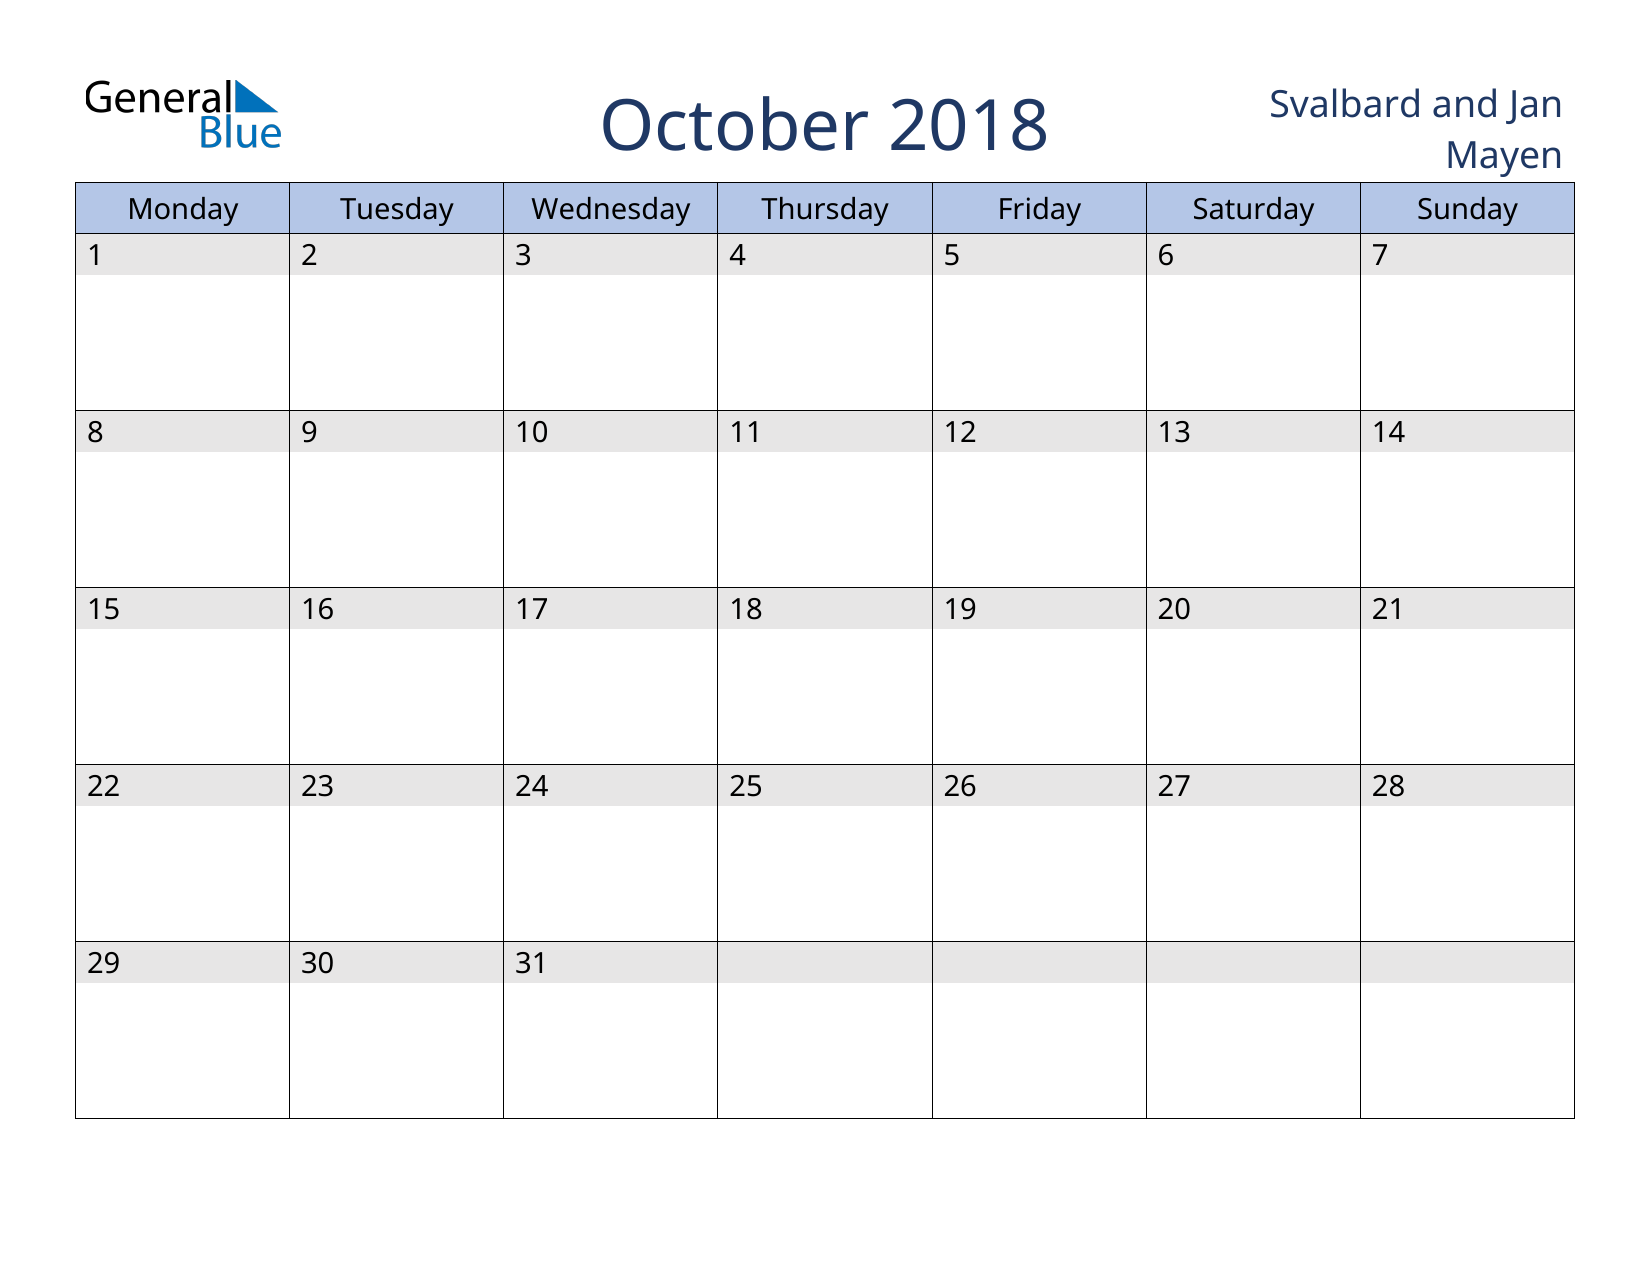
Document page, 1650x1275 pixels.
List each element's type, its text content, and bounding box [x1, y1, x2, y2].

table_cell 2 [290, 234, 503, 275]
table_cell 11 [718, 411, 932, 452]
table_cell [1147, 806, 1360, 941]
table_cell 17 [504, 588, 717, 629]
table_cell [290, 806, 503, 941]
table_cell [1147, 452, 1360, 587]
table_cell [718, 983, 932, 1118]
table_cell 1 [76, 234, 289, 275]
table_cell [76, 806, 289, 941]
table_cell [504, 275, 717, 410]
table_cell 27 [1147, 765, 1360, 806]
table_cell [1361, 806, 1574, 941]
table_cell [718, 452, 932, 587]
table_cell 18 [718, 588, 932, 629]
table_cell [1147, 983, 1360, 1118]
table_cell 24 [504, 765, 717, 806]
table_cell Monday [76, 183, 289, 233]
table_cell 28 [1361, 765, 1574, 806]
table_cell [290, 275, 503, 410]
table_cell 12 [933, 411, 1146, 452]
table_cell [1147, 942, 1360, 983]
table_cell Friday [933, 183, 1146, 233]
table_cell [76, 452, 289, 587]
table_cell 4 [718, 234, 932, 275]
table_cell 10 [504, 411, 717, 452]
table_cell Wednesday [504, 183, 717, 233]
table_cell 22 [76, 765, 289, 806]
table_cell [933, 806, 1146, 941]
table_cell [290, 983, 503, 1118]
table_cell [718, 942, 932, 983]
table_cell [1361, 452, 1574, 587]
table_cell [290, 452, 503, 587]
table_cell [933, 629, 1146, 764]
table_cell [76, 983, 289, 1118]
table_cell [504, 806, 717, 941]
table_cell 23 [290, 765, 503, 806]
table_cell Sunday [1361, 183, 1574, 233]
table_cell [718, 629, 932, 764]
table_cell [504, 452, 717, 587]
table_cell [1361, 983, 1574, 1118]
table_cell 26 [933, 765, 1146, 806]
table_cell [504, 983, 717, 1118]
table_cell [933, 983, 1146, 1118]
table_cell 30 [290, 942, 503, 983]
table_cell [718, 806, 932, 941]
table_cell Tuesday [290, 183, 503, 233]
table_cell [1361, 629, 1574, 764]
table_cell 20 [1147, 588, 1360, 629]
table_cell 16 [290, 588, 503, 629]
table_cell [1361, 942, 1574, 983]
table_cell 5 [933, 234, 1146, 275]
table_cell [504, 629, 717, 764]
table_cell 15 [76, 588, 289, 629]
table_cell [1147, 275, 1360, 410]
table_cell 6 [1147, 234, 1360, 275]
picture [86, 80, 281, 148]
table_cell Thursday [718, 183, 932, 233]
table_header [76, 75, 503, 182]
table_cell 7 [1361, 234, 1574, 275]
table_header October 2018 [504, 75, 1146, 182]
table_cell [718, 275, 932, 410]
table_header Svalbard and Jan Mayen [1146, 75, 1574, 182]
table_cell 31 [504, 942, 717, 983]
table_cell 13 [1147, 411, 1360, 452]
table_cell [76, 629, 289, 764]
table_cell 21 [1361, 588, 1574, 629]
table_cell [290, 629, 503, 764]
table_cell [76, 275, 289, 410]
table_cell Saturday [1147, 183, 1360, 233]
table_cell 8 [76, 411, 289, 452]
table_cell [933, 275, 1146, 410]
table_cell 19 [933, 588, 1146, 629]
table_cell 14 [1361, 411, 1574, 452]
table_cell [1147, 629, 1360, 764]
table_cell [933, 942, 1146, 983]
table_cell 29 [76, 942, 289, 983]
table_cell [933, 452, 1146, 587]
table_cell 3 [504, 234, 717, 275]
table_cell 25 [718, 765, 932, 806]
table_cell [1361, 275, 1574, 410]
table_cell 9 [290, 411, 503, 452]
